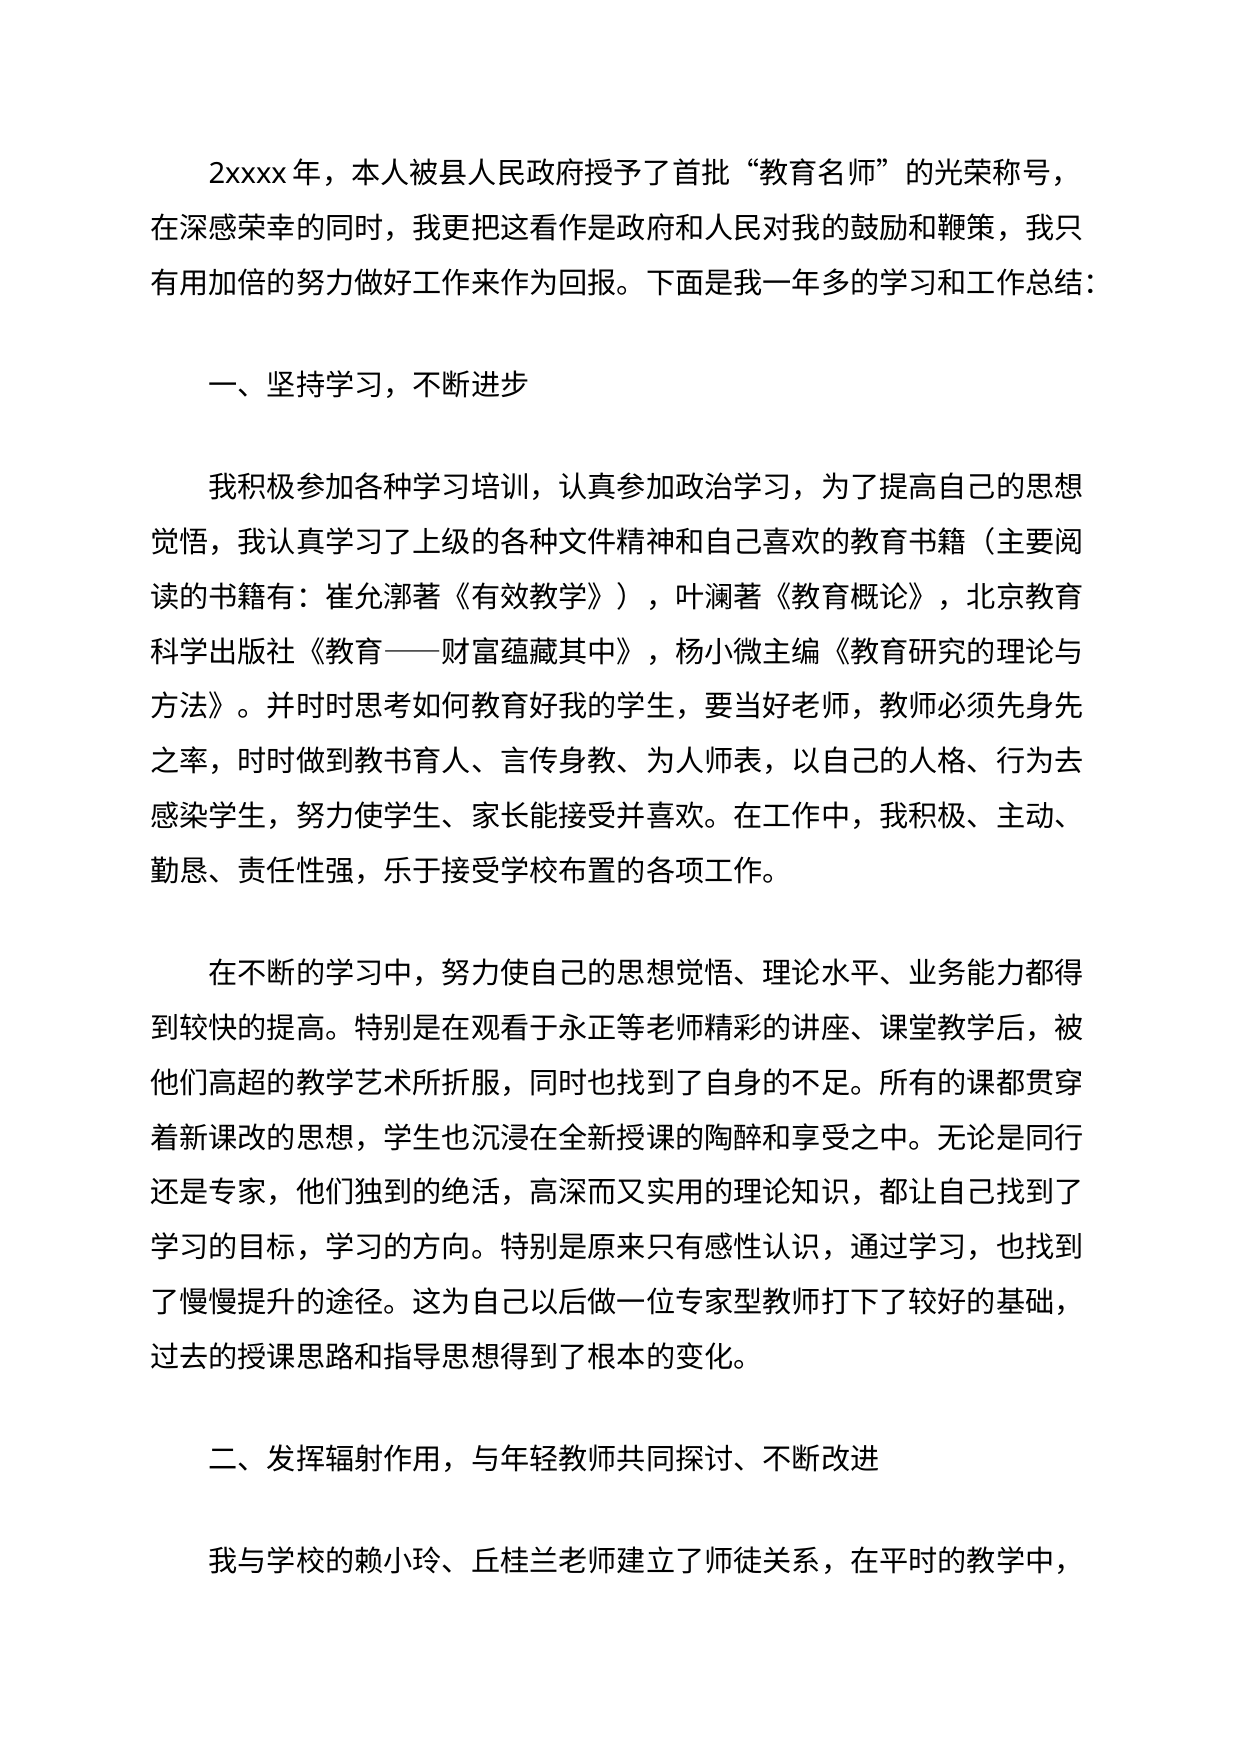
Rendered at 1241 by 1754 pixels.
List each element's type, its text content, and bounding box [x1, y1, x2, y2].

text 二、发挥辐射作用，与年轻教师共同探讨、不断改进 [150, 1436, 1090, 1478]
text 一、坚持学习，不断进步 [150, 362, 1090, 404]
text 2xxxx年，本人被县人民政府授予了首批“教育名师”的光荣称号，在深感荣幸的同时，我更把这看作是政府和人民对我的鼓励和鞭策，我只有用加倍的努力做好工作来作为回报。下面是我一年多的学习和工作总结： [150, 150, 1090, 302]
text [150, 1537, 1090, 1579]
text 在不断的学习中，努力使自己的思想觉悟、理论水平、业务能力都得到较快的提高。特别是在观看于永正等老师精彩的讲座、课堂教学后，被他们高超的教学艺术所折服，同时也找到了自身的不足。所有的课都贯穿着新课改的思想，学生也沉浸在全新授课的陶醉和享受之中。无论是同行还是专家，他们独到的绝活，高深而又实用的理论知识，都让自己找到了学习的目标，学习的方向。特别是原来只有感性认识，通过学习，也找到了慢慢提升的途径。这为自己以后做一位专家型教师打下了较好的基础，过去的授课思路和指导思想得到了根本的变化。 [150, 949, 1090, 1376]
text 我积极参加各种学习培训，认真参加政治学习，为了提高自己的思想觉悟，我认真学习了上级的各种文件精神和自己喜欢的教育书籍（主要阅读的书籍有：崔允漷著《有效教学》），叶澜著《教育概论》，北京教育科学出版社《教育——财富蕴藏其中》，杨小微主编《教育研究的理论与方法》。并时时思考如何教育好我的学生，要当好老师，教师必须先身先之率，时时做到教书育人、言传身教、为人师表，以自己的人格、行为去感染学生，努力使学生、家长能接受并喜欢。在工作中，我积极、主动、勤恳、责任性强，乐于接受学校布置的各项工作。 [150, 463, 1090, 890]
